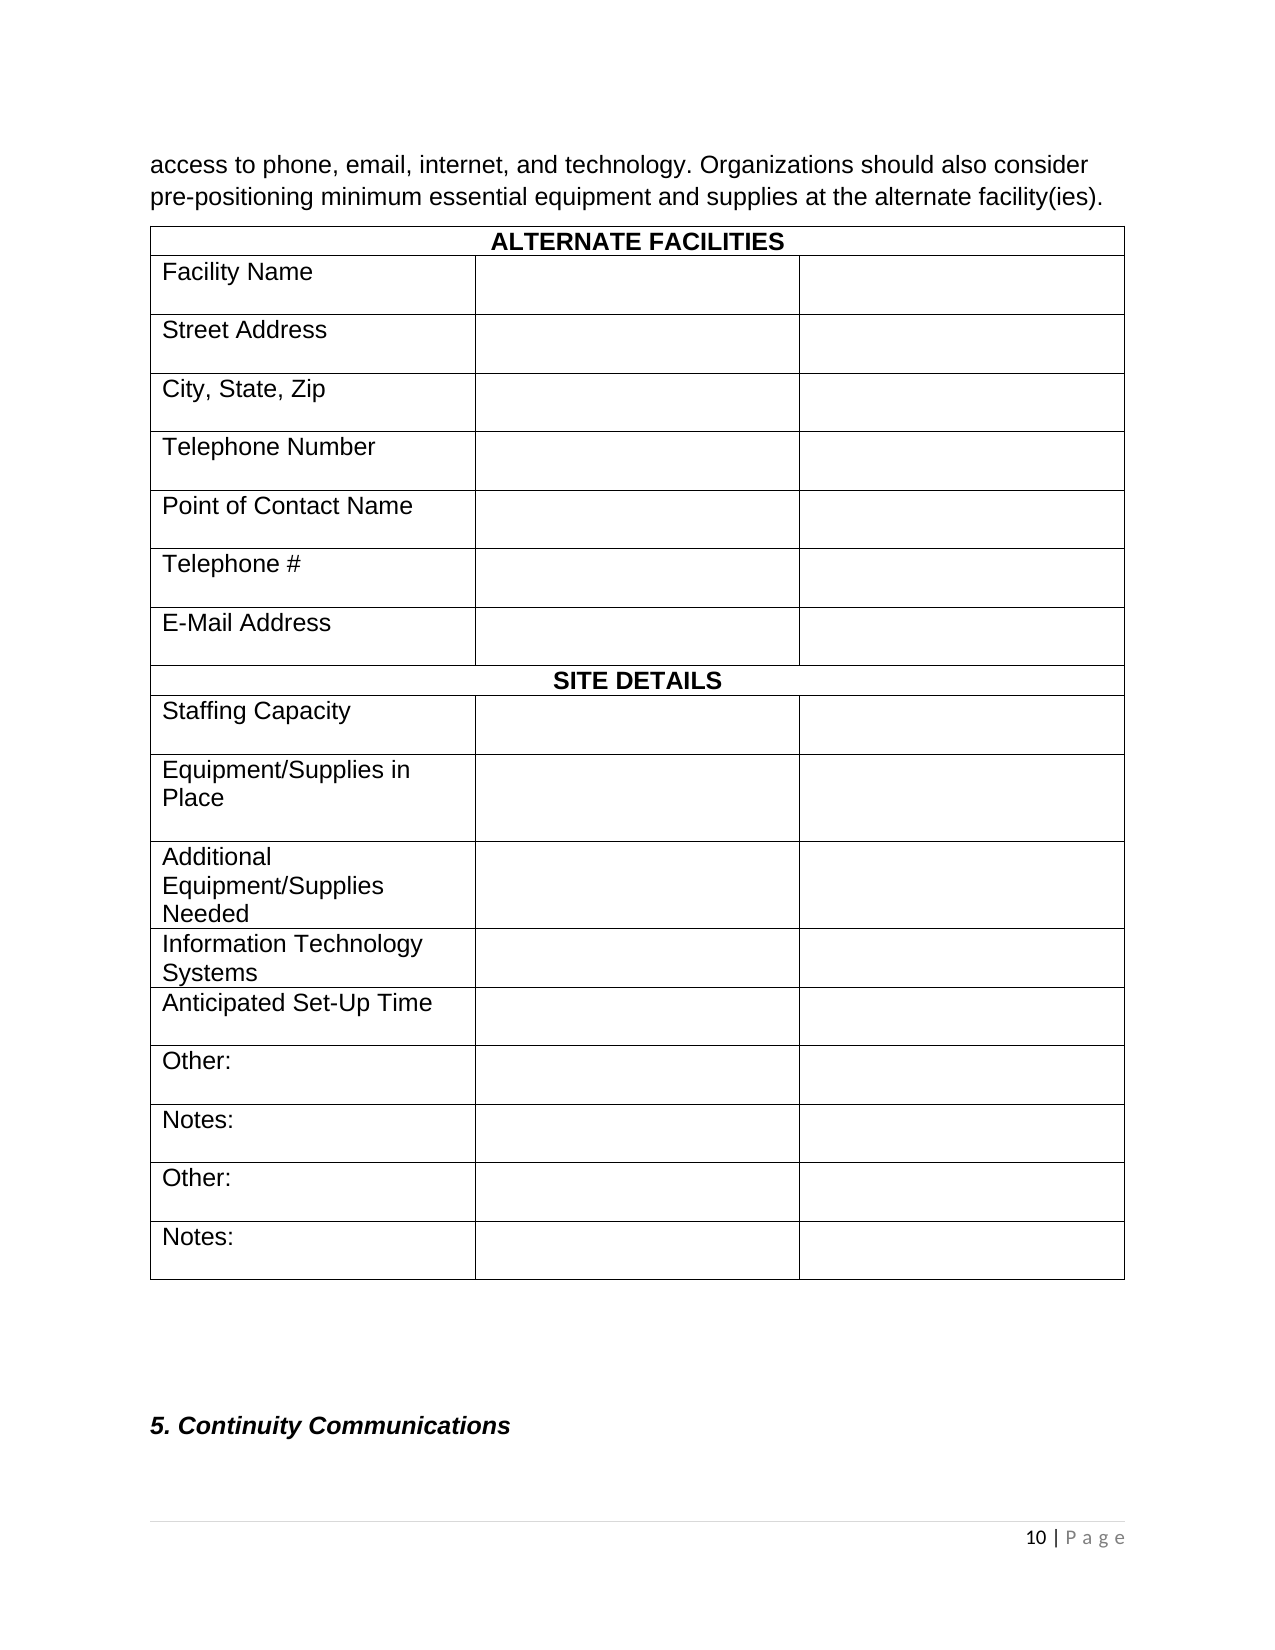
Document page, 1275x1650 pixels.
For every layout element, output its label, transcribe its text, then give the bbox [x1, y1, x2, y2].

table_cell [476, 1105, 799, 1162]
table_cell Facility Name [151, 256, 475, 314]
table_cell Information Technology Systems [151, 929, 475, 987]
table_cell [476, 315, 799, 372]
table_cell [800, 374, 1124, 431]
table_cell [800, 1105, 1124, 1162]
table_cell [476, 755, 799, 841]
table_cell [476, 696, 799, 753]
table_cell [476, 432, 799, 489]
table_cell [476, 1163, 799, 1221]
table_cell Point of Contact Name [151, 491, 475, 548]
table_cell Street Address [151, 315, 475, 372]
table_cell SITE DETAILS [151, 666, 1124, 695]
table_cell [476, 549, 799, 607]
table_cell Notes: [151, 1105, 475, 1162]
text 5. Continuity Communications [150, 1411, 1125, 1439]
table_cell [800, 842, 1124, 928]
table_cell [800, 696, 1124, 753]
table_cell [476, 374, 799, 431]
table_cell [800, 432, 1124, 489]
table_cell [476, 491, 799, 548]
table_cell [800, 549, 1124, 607]
table_cell [800, 491, 1124, 548]
table_cell Notes: [151, 1222, 475, 1279]
table_cell [800, 1046, 1124, 1104]
table_cell [800, 608, 1124, 665]
table_cell [800, 929, 1124, 987]
table_cell Other: [151, 1046, 475, 1104]
table_header ALTERNATE FACILITIES [151, 227, 1124, 255]
table_cell Staffing Capacity [151, 696, 475, 753]
table_cell Other: [151, 1163, 475, 1221]
table_cell [800, 315, 1124, 372]
table_cell [476, 1046, 799, 1104]
table_cell [800, 755, 1124, 841]
table_cell City, State, Zip [151, 374, 475, 431]
table_cell Telephone Number [151, 432, 475, 489]
table_cell [800, 1222, 1124, 1279]
table_cell [476, 608, 799, 665]
table_cell [476, 929, 799, 987]
table_cell [476, 1222, 799, 1279]
table_cell [800, 988, 1124, 1045]
table_cell Equipment/Supplies in Place [151, 755, 475, 841]
table_cell Anticipated Set-Up Time [151, 988, 475, 1045]
table_cell Telephone # [151, 549, 475, 607]
table_cell Additional Equipment/Supplies Needed [151, 842, 475, 928]
table_cell [800, 256, 1124, 314]
table_cell [476, 988, 799, 1045]
table_cell [476, 256, 799, 314]
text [150, 150, 1125, 210]
table_cell E-Mail Address [151, 608, 475, 665]
table_cell [800, 1163, 1124, 1221]
table_cell [476, 842, 799, 928]
